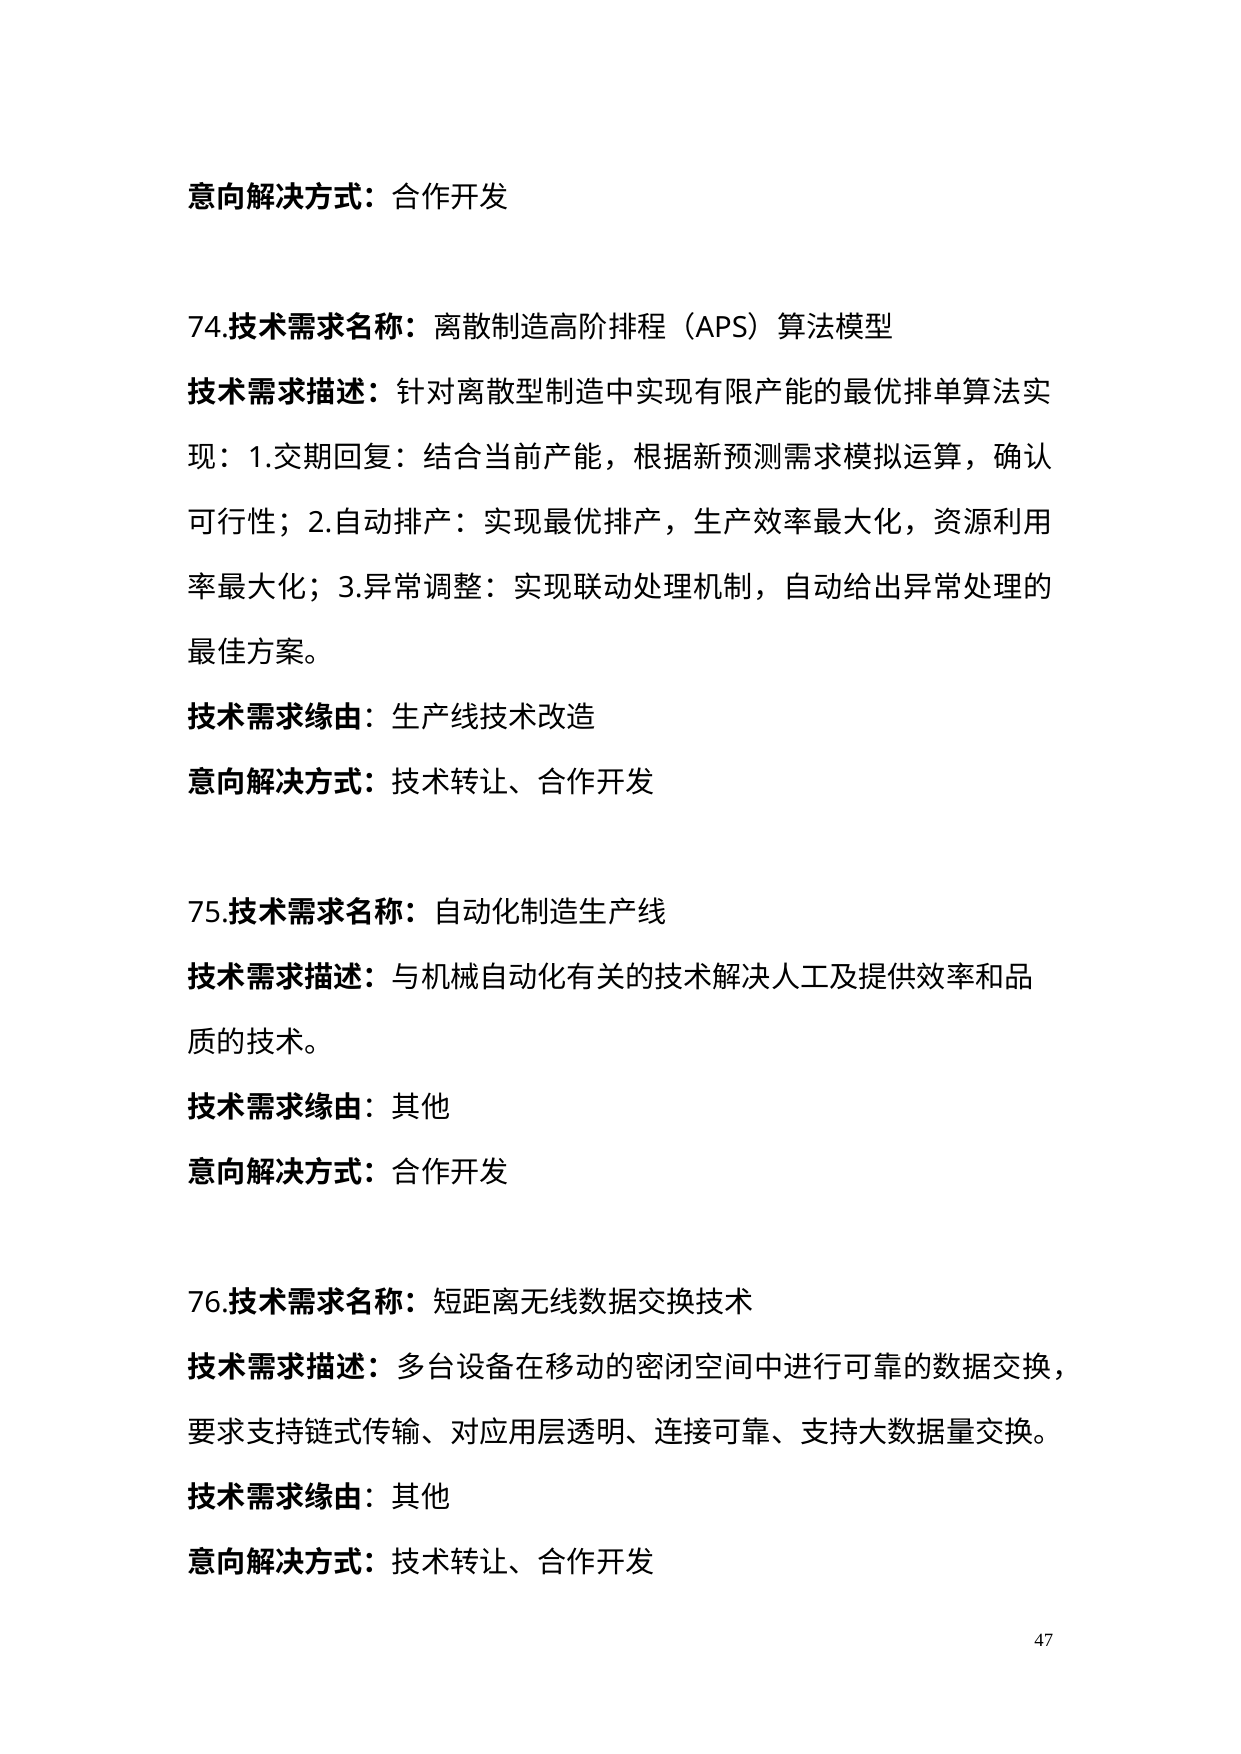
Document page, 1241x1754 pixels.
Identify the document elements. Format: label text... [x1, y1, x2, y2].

text 技术需求缘由：生产线技术改造 [187, 682, 1053, 747]
text 意向解决方式：技术转让、合作开发 [187, 747, 1053, 812]
text 意向解决方式：合作开发 [187, 1137, 1053, 1202]
text 技术需求缘由：其他 [187, 1072, 1053, 1137]
text 75.技术需求名称：自动化制造生产线 [187, 877, 1053, 942]
text 意向解决方式：合作开发 [187, 162, 1053, 227]
text 76.技术需求名称：短距离无线数据交换技术 [187, 1267, 1053, 1332]
text 技术需求缘由：其他 [187, 1462, 1053, 1527]
text 意向解决方式：技术转让、合作开发 [187, 1527, 1053, 1592]
text 技术需求描述：与机械自动化有关的技术解决人工及提供效率和品质的技术。 [187, 942, 1053, 1072]
text 74.技术需求名称：离散制造高阶排程（APS）算法模型 [187, 292, 1053, 357]
text 技术需求描述：多台设备在移动的密闭空间中进行可靠的数据交换，要求支持链式传输、对应用层透明、连接可靠、支持大数据量交换。 [187, 1332, 1053, 1462]
text 技术需求描述：针对离散型制造中实现有限产能的最优排单算法实现：1.交期回复：结合当前产能，根据新预测需求模拟运算，确认可行性；2.自动排产：实现最优排产，生产效率最大化，资源利用率最大化；3.异常调整：实现联动处理机制，自动给出异常处理的最佳方案。 [188, 357, 1053, 682]
